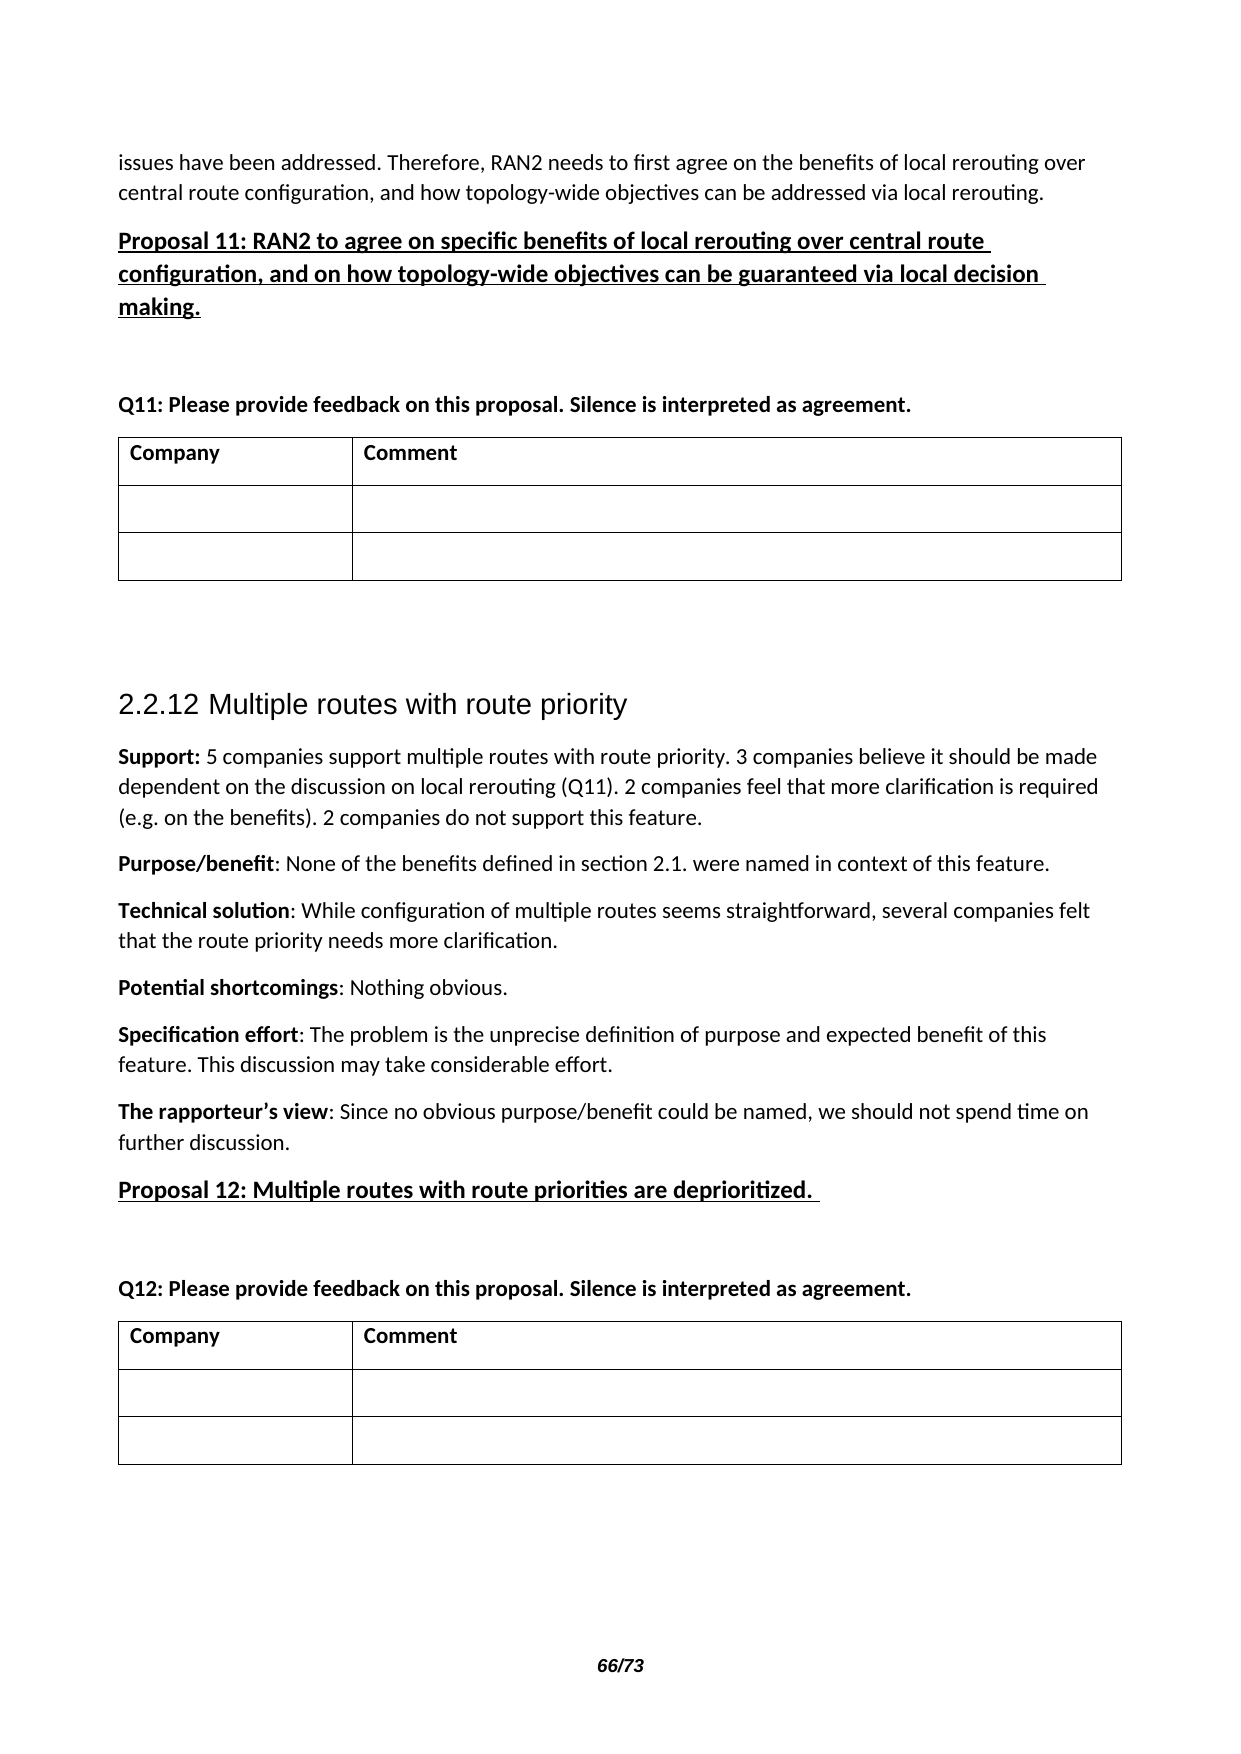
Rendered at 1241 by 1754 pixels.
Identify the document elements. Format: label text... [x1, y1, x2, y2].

table_cell [119, 533, 352, 580]
text Technical solution: While configuration of multiple routes seems straightforward, several companies felt that the route priority needs more clarification. [118, 896, 1122, 955]
table_cell [119, 1417, 352, 1464]
subtitle 2.2.12 Multiple routes with route priority [118, 687, 1122, 721]
text Q12: Please provide feedback on this proposal. Silence is interpreted as agreement. [118, 1274, 1122, 1302]
table_header Company [119, 1322, 352, 1368]
text Purpose/benefit: None of the benefits defined in section 2.1. were named in context of this feature. [118, 849, 1122, 878]
text Proposal 11: RAN2 to agree on specific benefits of local rerouting over central route configuration, and on how topology-wide objectives can be guaranteed via local decision making. [118, 225, 1122, 321]
table_header Company [119, 438, 352, 484]
table_cell [353, 1370, 1121, 1416]
text Support: 5 companies support multiple routes with route priority. 3 companies believe it should be made dependent on the discussion on local rerouting (Q11). 2 companies feel that more clarification is required (e.g. on the benefits). 2 companies do not support this feature. [118, 742, 1122, 831]
text Potential shortcomings: Nothing obvious. [118, 973, 1122, 1002]
text Proposal 12: Multiple routes with route priorities are deprioritized. [118, 1174, 1122, 1205]
table_header Comment [353, 438, 1121, 484]
text Q11: Please provide feedback on this proposal. Silence is interpreted as agreement. [118, 390, 1122, 418]
table_cell [119, 486, 352, 532]
table_cell [119, 1370, 352, 1416]
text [118, 148, 1122, 206]
table_cell [353, 533, 1121, 580]
table_header Comment [353, 1322, 1121, 1368]
table_cell [353, 1417, 1121, 1464]
table_cell [353, 486, 1121, 532]
text Specification effort: The problem is the unprecise definition of purpose and expected benefit of this feature. This discussion may take considerable effort. [118, 1020, 1122, 1079]
text The rapporteur’s view: Since no obvious purpose/benefit could be named, we should not spend time on further discussion. [118, 1097, 1122, 1156]
